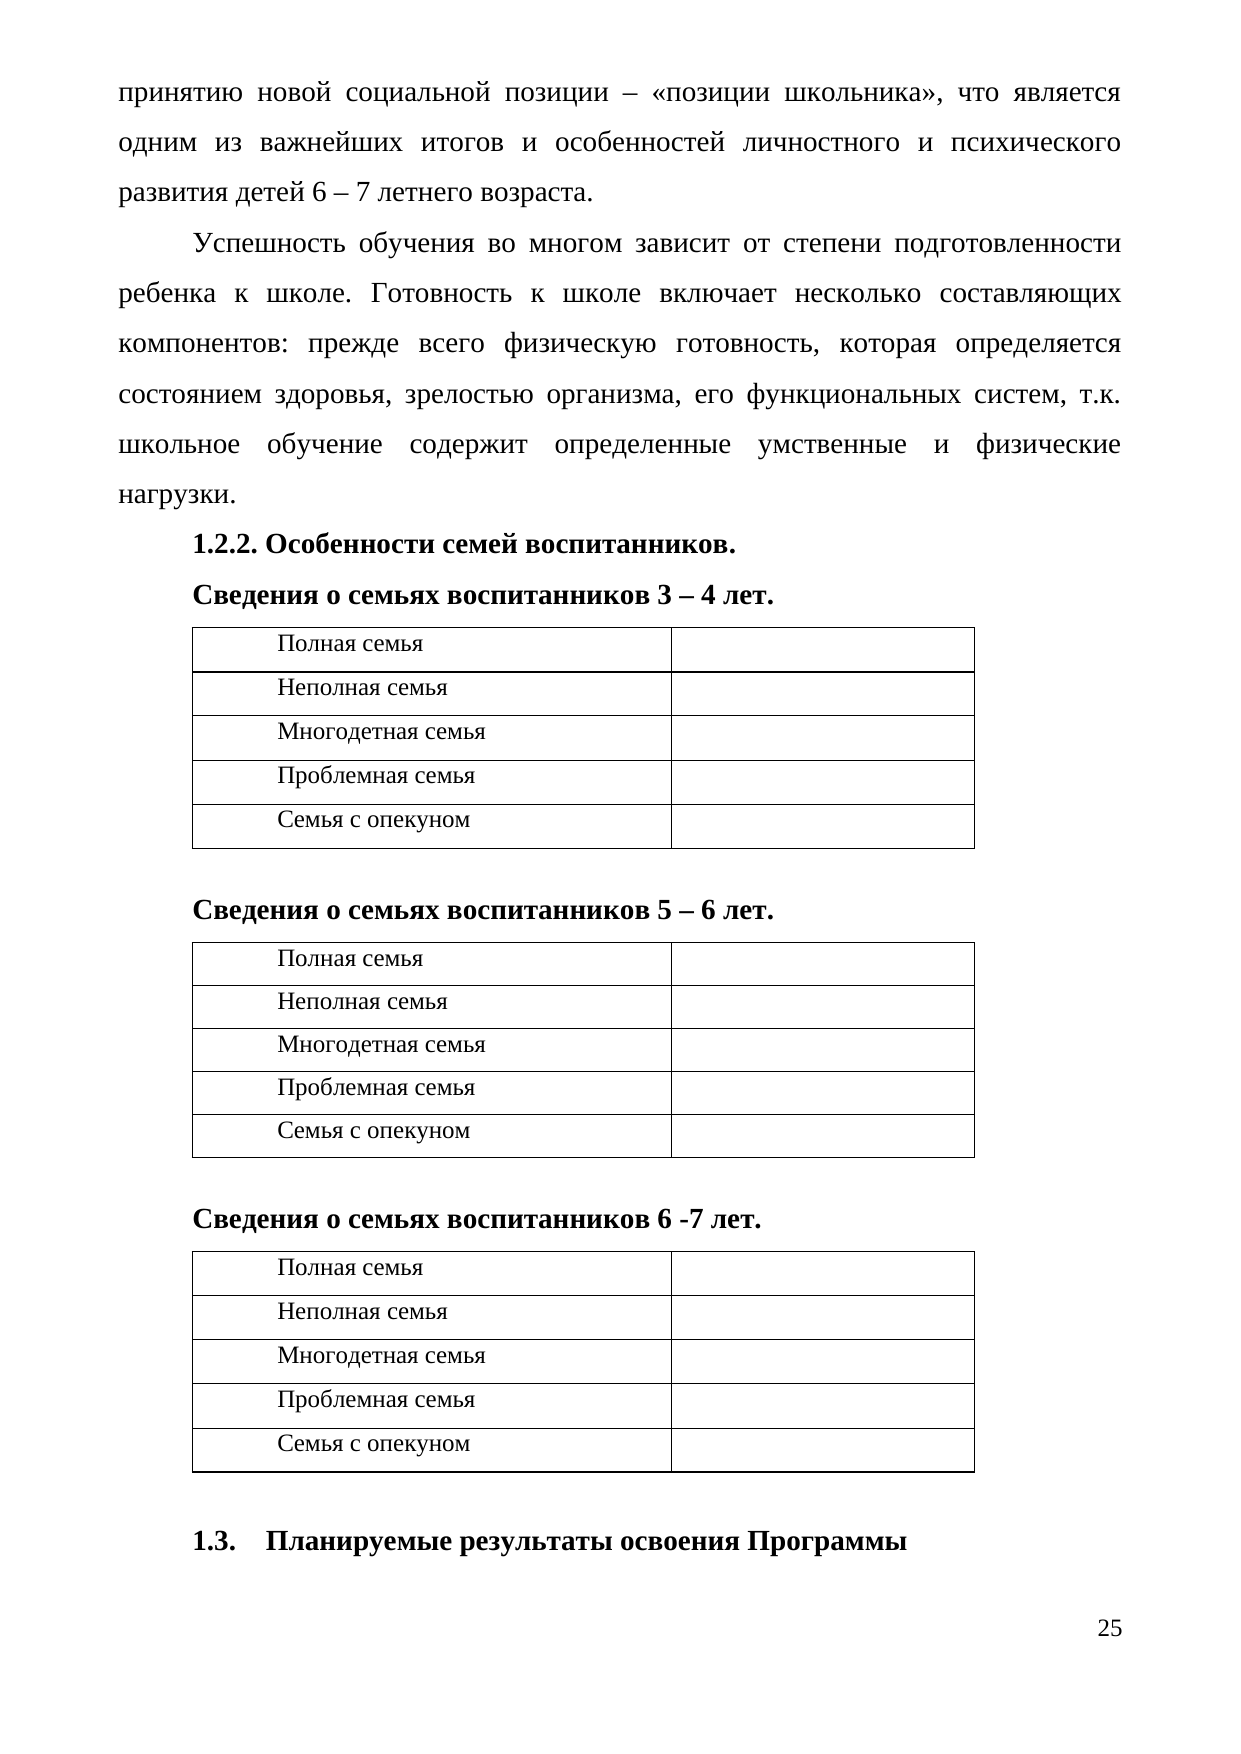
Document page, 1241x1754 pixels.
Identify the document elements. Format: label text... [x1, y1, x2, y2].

table_cell [672, 761, 974, 803]
table_header Полная семья [193, 943, 671, 985]
text Сведения о семьях воспитанников 3 – 4 лет. [118, 577, 1122, 611]
table_cell [672, 1115, 974, 1157]
table_header [672, 628, 974, 671]
table_cell Семья с опекуном [193, 1115, 671, 1157]
text Успешность обучения во многом зависит от степени подготовленности ребенка к школе. Готовность к школе включает несколько составляющих компонентов: прежде всего физическую готовность, которая определяется состоянием здоровья, зрелостью организма, его функциональных систем, т.к. школьное обучение содержит определенные умственные и физические нагрузки. [118, 225, 1122, 510]
text Сведения о семьях воспитанников 5 – 6 лет. [118, 892, 1122, 925]
table_cell [672, 1296, 974, 1339]
table_cell Семья с опекуном [193, 805, 671, 848]
table_header [672, 1252, 974, 1295]
table_header [672, 943, 974, 985]
table_cell [672, 1384, 974, 1427]
table_cell Многодетная семья [193, 716, 671, 759]
list Планируемые результаты освоения Программы [192, 1523, 1122, 1556]
table_cell Проблемная семья [193, 761, 671, 803]
table_cell [672, 1072, 974, 1114]
table_cell [672, 1029, 974, 1071]
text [118, 74, 1122, 208]
table_cell Неполная семья [193, 673, 671, 715]
table_cell Многодетная семья [193, 1340, 671, 1383]
table_cell [672, 716, 974, 759]
table_cell Проблемная семья [193, 1384, 671, 1427]
table_cell [672, 805, 974, 848]
text 1.2.2. Особенности семей воспитанников. [118, 527, 1122, 560]
table_header Полная семья [193, 628, 671, 671]
table_cell [672, 986, 974, 1028]
table_cell Неполная семья [193, 986, 671, 1028]
table_cell [672, 1429, 974, 1471]
table_cell Неполная семья [193, 1296, 671, 1339]
text Сведения о семьях воспитанников 6 -7 лет. [118, 1201, 1122, 1234]
table_cell Многодетная семья [193, 1029, 671, 1071]
table_header Полная семья [193, 1252, 671, 1295]
table_cell Семья с опекуном [193, 1429, 671, 1471]
table_cell [672, 1340, 974, 1383]
table_cell [672, 673, 974, 715]
table_cell Проблемная семья [193, 1072, 671, 1114]
